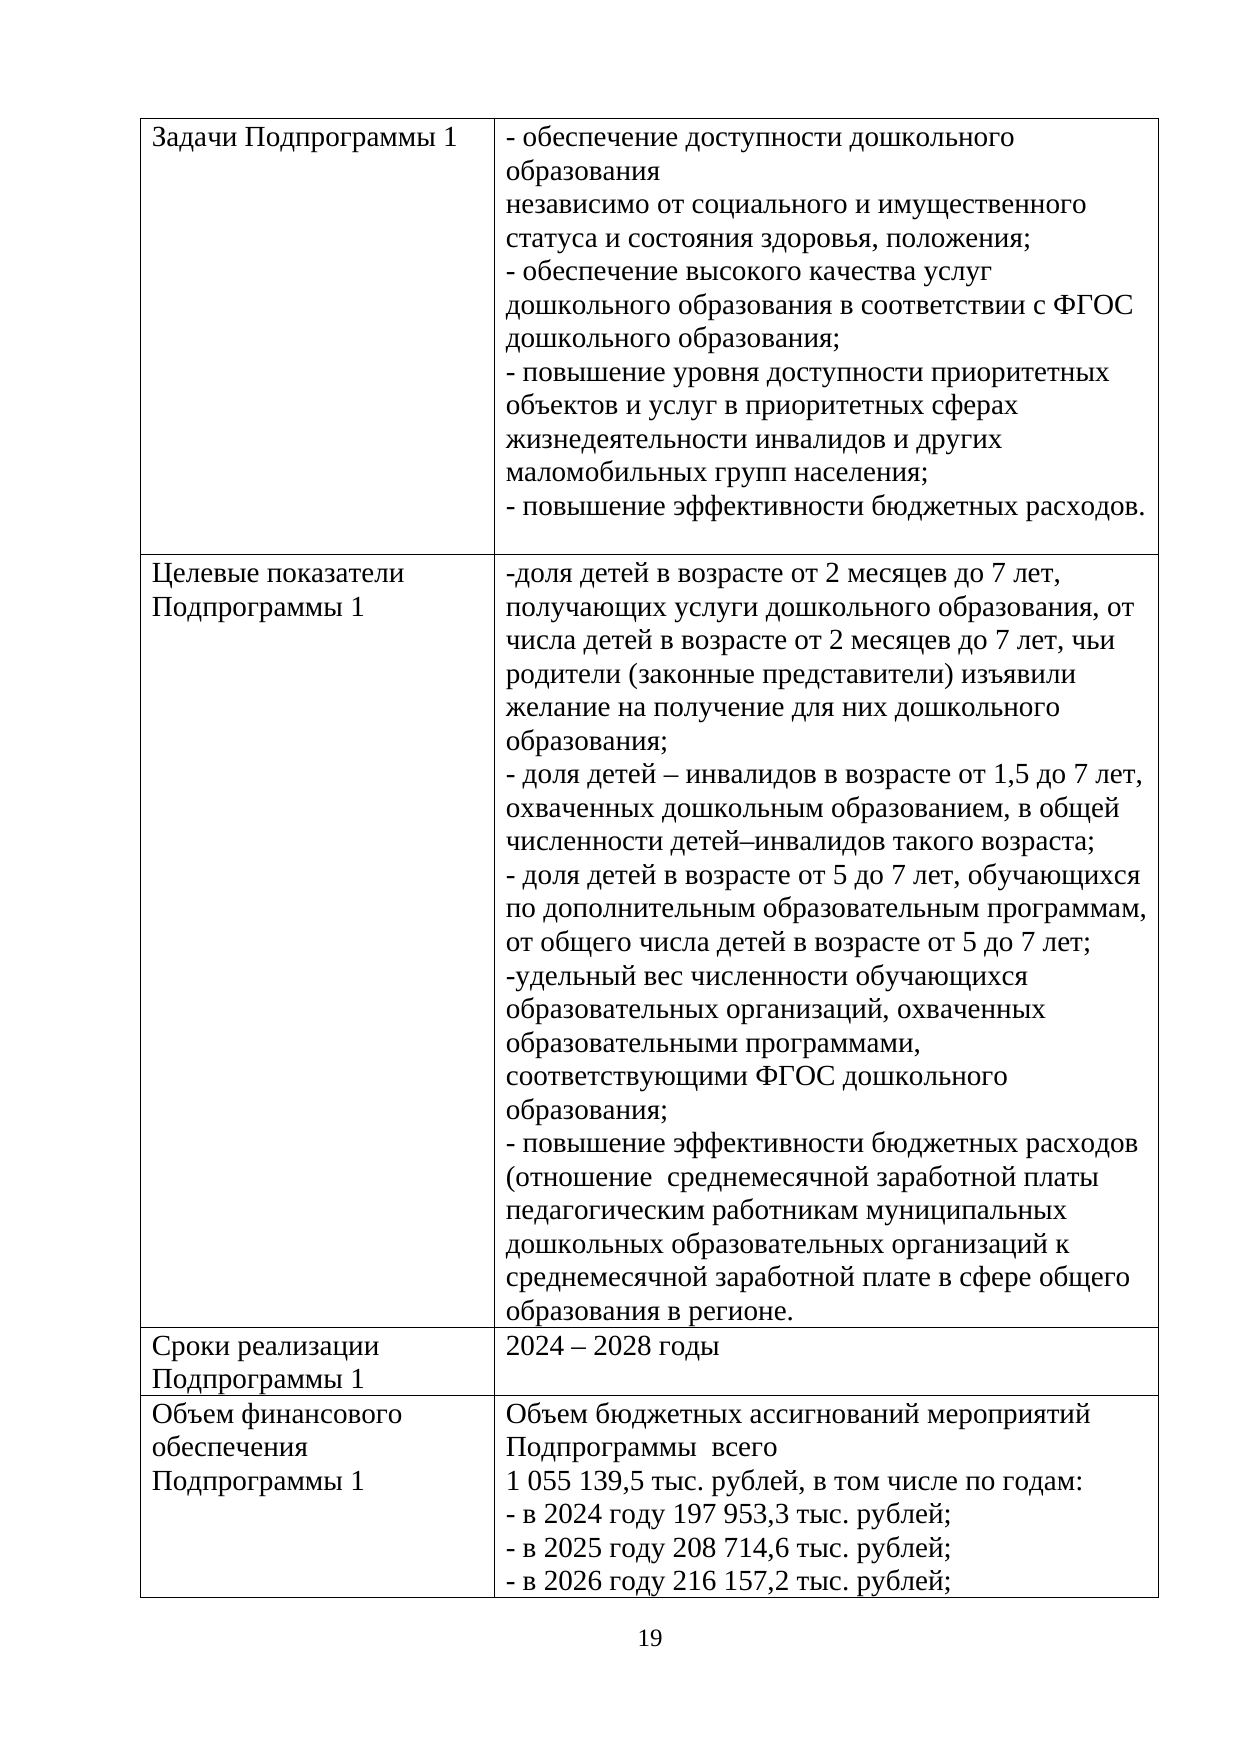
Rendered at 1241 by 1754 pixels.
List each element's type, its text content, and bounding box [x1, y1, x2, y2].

table_cell Целевые показатели Подпрограммы 1 [141, 555, 494, 1327]
table_cell Задачи Подпрограммы 1 [141, 119, 494, 554]
table_cell -доля детей в возрасте от 2 месяцев до 7 лет, получающих услуги дошкольного образования, от числа детей в возрасте от 2 месяцев до 7 лет, чьи родители (законные представители) изъявили желание на получение для них дошкольного образования; - доля детей – инвалидов в возрасте от 1,5 до 7 лет, охваченных дошкольным образованием, в общей численности детей–инвалидов такого возраста; - доля детей в возрасте от 5 до 7 лет, обучающихся по дополнительным образовательным программам, от общего числа детей в возрасте от 5 до 7 лет; -удельный вес численности обучающихся образовательных организаций, охваченных образовательными программами, соответствующими ФГОС дошкольного образования; - повышение эффективности бюджетных расходов (отношение среднемесячной заработной платы педагогическим работникам муниципальных дошкольных образовательных организаций к среднемесячной заработной плате в сфере общего образования в регионе. [495, 555, 1158, 1327]
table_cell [495, 1396, 1158, 1597]
table_cell 2024 – 2028 годы [495, 1328, 1158, 1395]
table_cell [141, 1396, 494, 1597]
table_cell - обеспечение доступности дошкольного образования независимо от социального и имущественного статуса и состояния здоровья, положения; - обеспечение высокого качества услуг дошкольного образования в соответствии с ФГОС дошкольного образования; - повышение уровня доступности приоритетных объектов и услуг в приоритетных сферах жизнедеятельности инвалидов и других маломобильных групп населения; - повышение эффективности бюджетных расходов. [495, 119, 1158, 554]
table_cell Сроки реализации Подпрограммы 1 [141, 1328, 494, 1395]
